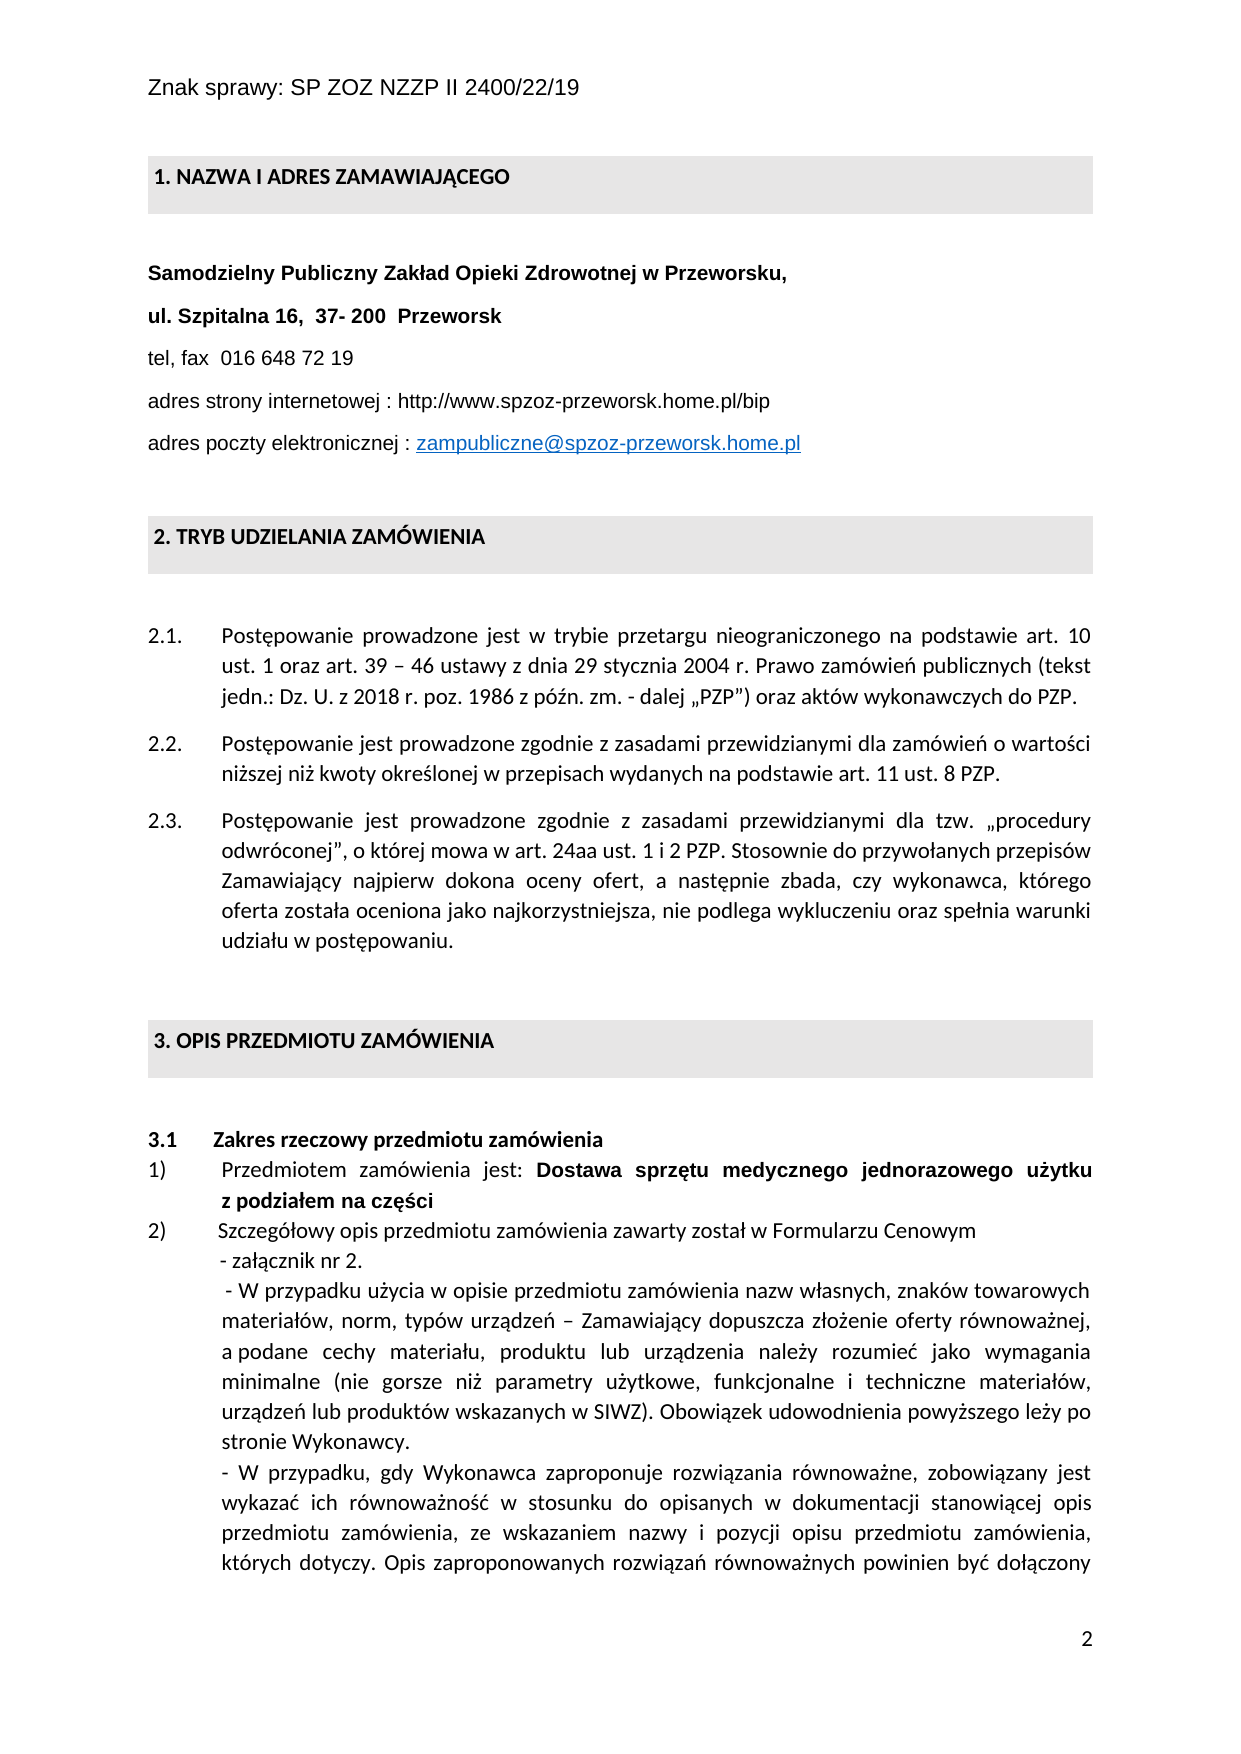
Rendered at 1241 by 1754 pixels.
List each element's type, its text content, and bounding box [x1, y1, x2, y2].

text - załącznik nr 2. [148, 1246, 1093, 1274]
text 2.3. Postępowanie jest prowadzone zgodnie z zasadami przewidzianymi dla tzw. „procedury odwróconej”, o której mowa w art. 24aa ust. 1 i 2 PZP. Stosownie do przywołanych przepisów Zamawiający najpierw dokona oceny ofert, a następnie zbada, czy wykonawca, którego oferta została oceniona jako najkorzystniejsza, nie podlega wykluczeniu oraz spełnia warunki udziału w postępowaniu. [148, 806, 1093, 954]
text tel, fax 016 648 72 19 [148, 346, 1093, 370]
text 2.2. Postępowanie jest prowadzone zgodnie z zasadami przewidzianymi dla zamówień o wartości niższej niż kwoty określonej w przepisach wydanych na podstawie art. 11 ust. 8 PZP. [148, 729, 1093, 787]
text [221, 1458, 1093, 1576]
text 2.1. Postępowanie prowadzone jest w trybie przetargu nieograniczonego na podstawie art. 10 ust. 1 oraz art. 39 – 46 ustawy z dnia 29 stycznia 2004 r. Prawo zamówień publicznych (tekst jedn.: Dz. U. z 2018 r. poz. 1986 z późn. zm. - dalej „PZP”) oraz aktów wykonawczych do PZP. [148, 621, 1093, 710]
text ul. Szpitalna 16, 37- 200 Przeworsk [148, 304, 1093, 328]
table_header 2. TRYB UDZIELANIA ZAMÓWIENIA [148, 516, 1093, 574]
text 3.1 Zakres rzeczowy przedmiotu zamówienia [148, 1125, 1093, 1153]
table_header 3. OPIS PRZEDMIOTU ZAMÓWIENIA [148, 1020, 1093, 1078]
text adres poczty elektronicznej : zampubliczne@spzoz-przeworsk.home.pl [148, 431, 1093, 455]
text adres strony internetowej : http://www.spzoz-przeworsk.home.pl/bip [148, 389, 1093, 413]
text 2) Szczegółowy opis przedmiotu zamówienia zawarty został w Formularzu Cenowym [148, 1216, 1093, 1244]
table_header 1. NAZWA I ADRES ZAMAWIAJĄCEGO [148, 156, 1093, 214]
text Samodzielny Publiczny Zakład Opieki Zdrowotnej w Przeworsku, [148, 261, 1093, 285]
text - W przypadku użycia w opisie przedmiotu zamówienia nazw własnych, znaków towarowych materiałów, norm, typów urządzeń – Zamawiający dopuszcza złożenie oferty równoważnej, a podane cechy materiału, produktu lub urządzenia należy rozumieć jako wymagania minimalne (nie gorsze niż parametry użytkowe, funkcjonalne i techniczne materiałów, urządzeń lub produktów wskazanych w SIWZ). Obowiązek udowodnienia powyższego leży po stronie Wykonawcy. [177, 1276, 1093, 1456]
text 1) Przedmiotem zamówienia jest: Dostawa sprzętu medycznego jednorazowego użytku z podziałem na części [148, 1156, 1093, 1214]
